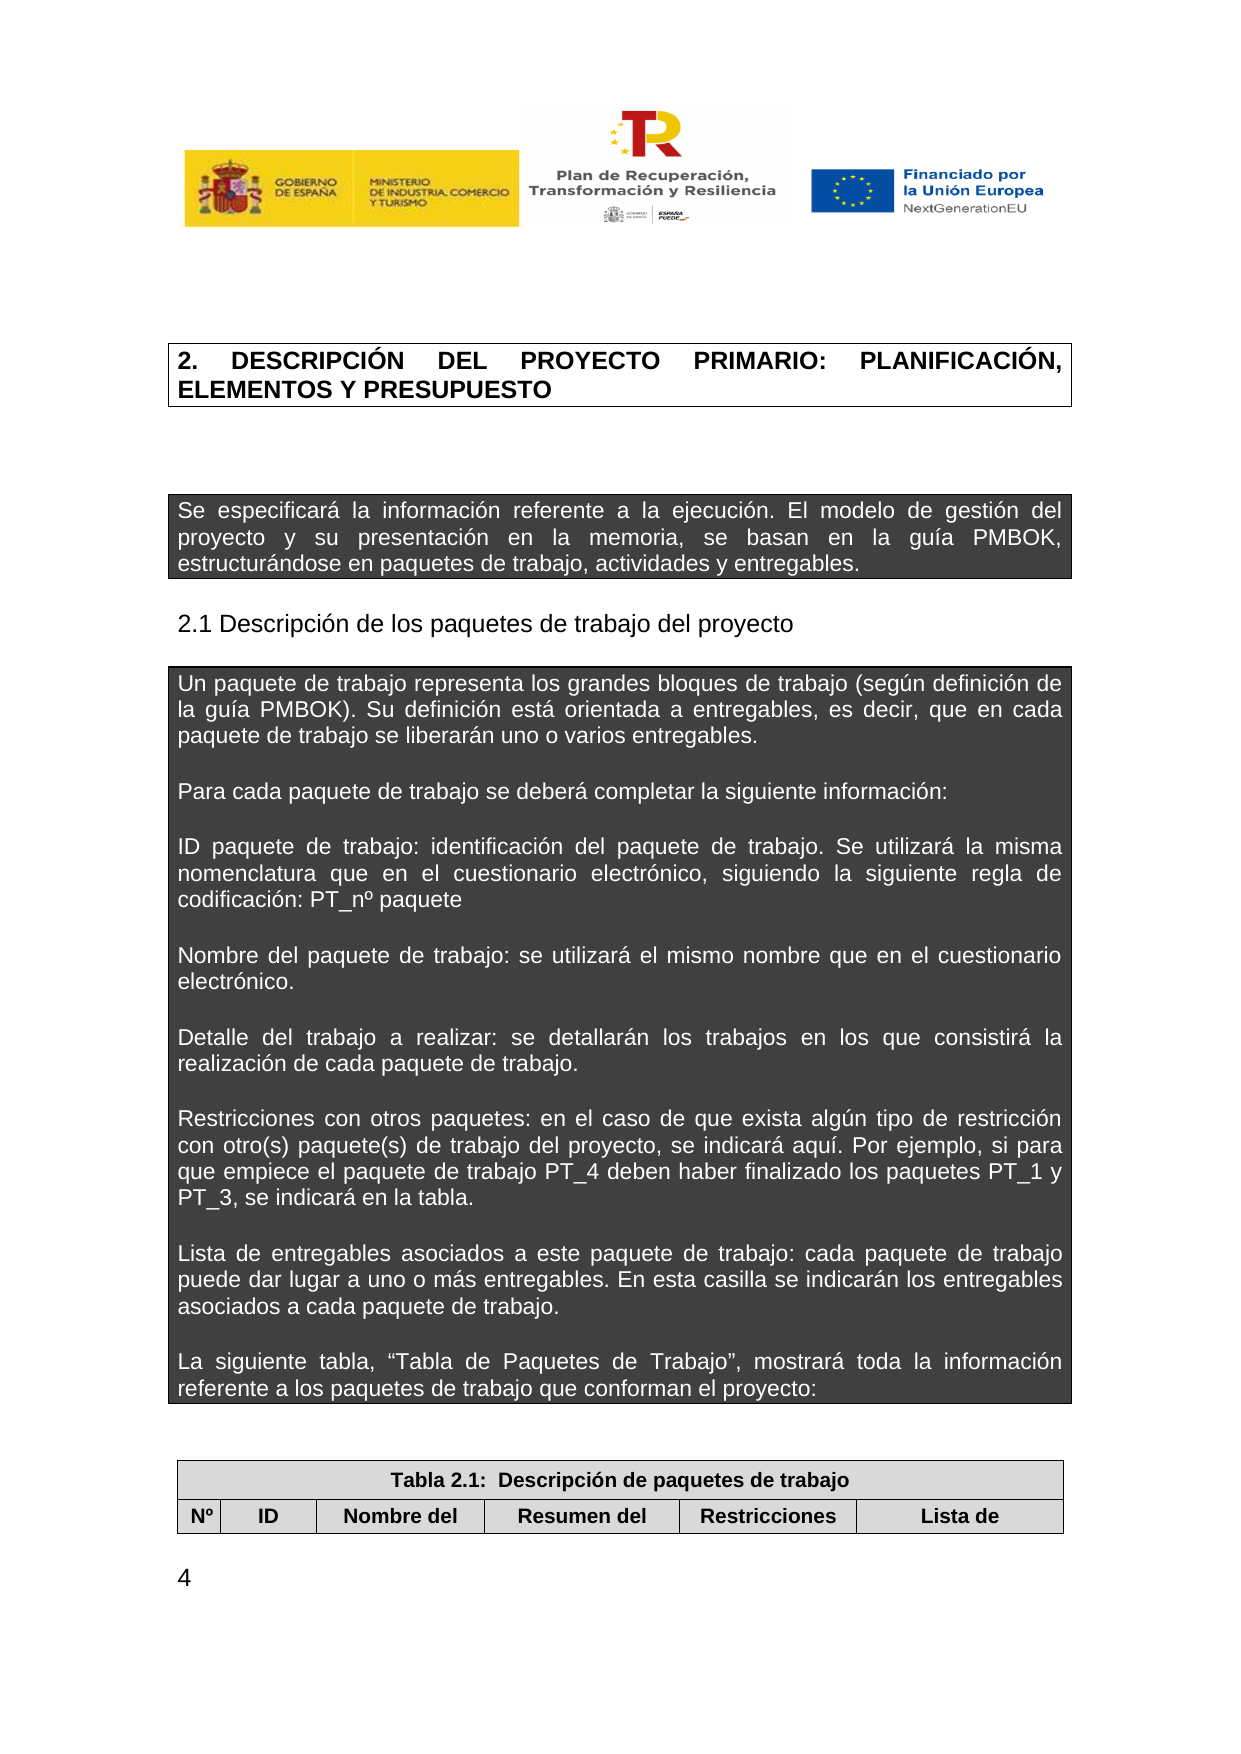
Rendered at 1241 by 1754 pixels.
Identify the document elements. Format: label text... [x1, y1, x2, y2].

text La siguiente tabla, “Tabla de Paquetes de Trabajo”, mostrará toda la información referente a los paquetes de trabajo que conforman el proyecto: [169, 1345, 1071, 1403]
text Un paquete de trabajo representa los grandes bloques de trabajo (según definición de la guía PMBOK). Su definición está orientada a entregables, es decir, que en cada paquete de trabajo se liberarán uno o varios entregables. [169, 668, 1071, 749]
table_cell ID Paquete trabajo [221, 1500, 316, 1533]
text 2.1 Descripción de los paquetes de trabajo del proyecto [177, 608, 1063, 637]
table_cell Lista de entregables asociados a este paquete de trabajo [857, 1500, 1063, 1533]
text ID paquete de trabajo: identificación del paquete de trabajo. Se utilizará la misma nomenclatura que en el cuestionario electrónico, siguiendo la siguiente regla de codificación: PT_nº paquete [169, 830, 1071, 912]
text Detalle del trabajo a realizar: se detallarán los trabajos en los que consistirá la realización de cada paquete de trabajo. [169, 1020, 1071, 1076]
text Nombre del paquete de trabajo: se utilizará el mismo nombre que en el cuestionario electrónico. [169, 938, 1071, 994]
text Para cada paquete de trabajo se deberá completar la siguiente información: [169, 775, 1071, 804]
text Restricciones con otros paquetes: en el caso de que exista algún tipo de restricción con otro(s) paquete(s) de trabajo del proyecto, se indicará aquí. Por ejemplo, si para que empiece el paquete de trabajo PT_4 deben haber finalizado los paquetes PT_1 y PT_3, se indicará en la tabla. [169, 1102, 1071, 1211]
table_cell Resumen del trabajo a realizar [485, 1500, 679, 1533]
table_header Tabla 2.1: Descripción de paquetes de trabajo [178, 1461, 1063, 1499]
text Lista de entregables asociados a este paquete de trabajo: cada paquete de trabajo puede dar lugar a uno o más entregables. En esta casilla se indicarán los entregables asociados a cada paquete de trabajo. [169, 1237, 1071, 1319]
table_cell Restricciones con otros paquetes [680, 1500, 856, 1533]
table_cell Nº [178, 1500, 220, 1533]
text 2. DESCRIPCIÓN DEL PROYECTO PRIMARIO: PLANIFICACIÓN, ELEMENTOS Y PRESUPUESTO [169, 344, 1071, 406]
picture [184, 104, 1056, 227]
table_cell Nombre del paquete de trabajo [317, 1500, 484, 1533]
text Se especificará la información referente a la ejecución. El modelo de gestión del proyecto y su presentación en la memoria, se basan en la guía PMBOK, estructurándose en paquetes de trabajo, actividades y entregables. [169, 495, 1071, 578]
